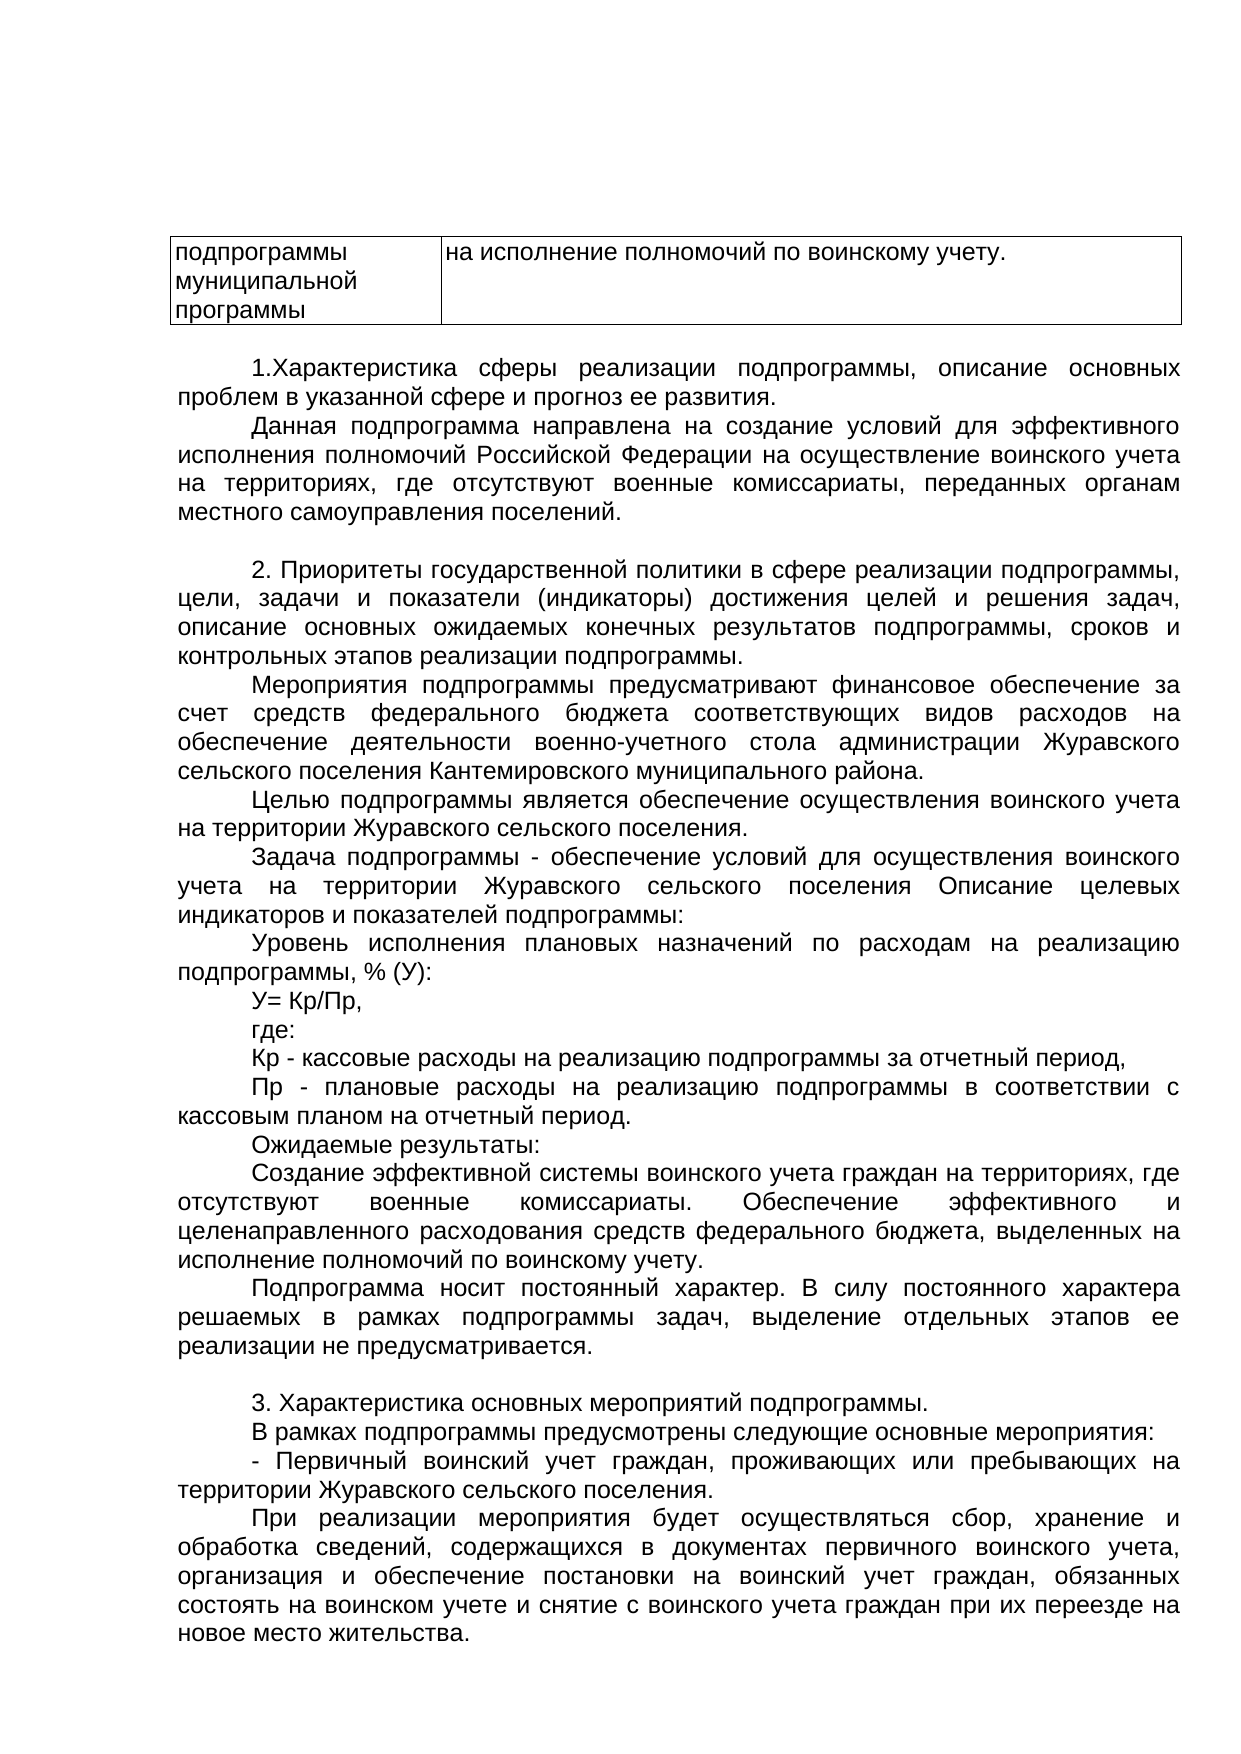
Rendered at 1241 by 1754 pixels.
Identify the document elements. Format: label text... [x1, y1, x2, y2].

text Целью подпрограммы является обеспечение осуществления воинского учета на территории Журавского сельского поселения. [177, 784, 1181, 842]
text Данная подпрограмма направлена на создание условий для эффективного исполнения полномочий Российской Федерации на осуществление воинского учета на территориях, где отсутствуют военные комиссариаты, переданных органам местного самоуправления поселений. [177, 411, 1181, 526]
text В рамках подпрограммы предусмотрены следующие основные мероприятия: [177, 1417, 1181, 1446]
text Кр - кассовые расходы на реализацию подпрограммы за отчетный период, [177, 1043, 1181, 1072]
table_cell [442, 237, 1181, 323]
text где: [177, 1014, 1181, 1043]
text Ожидаемые результаты: [177, 1129, 1181, 1158]
text 1.Характеристика сферы реализации подпрограммы, описание основных проблем в указанной сфере и прогноз ее развития. [177, 353, 1181, 411]
text При реализации мероприятия будет осуществляться сбор, хранение и обработка сведений, содержащихся в документах первичного воинского учета, организация и обеспечение постановки на воинский учет граждан, обязанных состоять на воинском учете и снятие с воинского учета граждан при их переезде на новое место жительства. [177, 1503, 1181, 1647]
text Создание эффективной системы воинского учета граждан на территориях, где отсутствуют военные комиссариаты. Обеспечение эффективного и целенаправленного расходования средств федерального бюджета, выделенных на исполнение полномочий по воинскому учету. [177, 1158, 1181, 1273]
text 2. Приоритеты государственной политики в сфере реализации подпрограммы, цели, задачи и показатели (индикаторы) достижения целей и решения задач, описание основных ожидаемых конечных результатов подпрограммы, сроков и контрольных этапов реализации подпрограммы. [177, 554, 1181, 669]
text Подпрограмма носит постоянный характер. В силу постоянного характера решаемых в рамках подпрограммы задач, выделение отдельных этапов ее реализации не предусматривается. [177, 1273, 1181, 1359]
text - Первичный воинский учет граждан, проживающих или пребывающих на территории Журавского сельского поселения. [177, 1446, 1181, 1503]
text У= Кр/Пр, [177, 986, 1181, 1014]
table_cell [171, 237, 441, 323]
text Уровень исполнения плановых назначений по расходам на реализацию подпрограммы, % (У): [177, 928, 1181, 986]
text 3. Характеристика основных мероприятий подпрограммы. [177, 1388, 1181, 1417]
text Задача подпрограммы - обеспечение условий для осуществления воинского учета на территории Журавского сельского поселения Описание целевых индикаторов и показателей подпрограммы: [177, 842, 1181, 928]
text Мероприятия подпрограммы предусматривают финансовое обеспечение за счет средств федерального бюджета соответствующих видов расходов на обеспечение деятельности военно-учетного стола администрации Журавского сельского поселения Кантемировского муниципального района. [177, 669, 1181, 784]
text Пр - плановые расходы на реализацию подпрограммы в соответствии с кассовым планом на отчетный период. [177, 1072, 1181, 1129]
